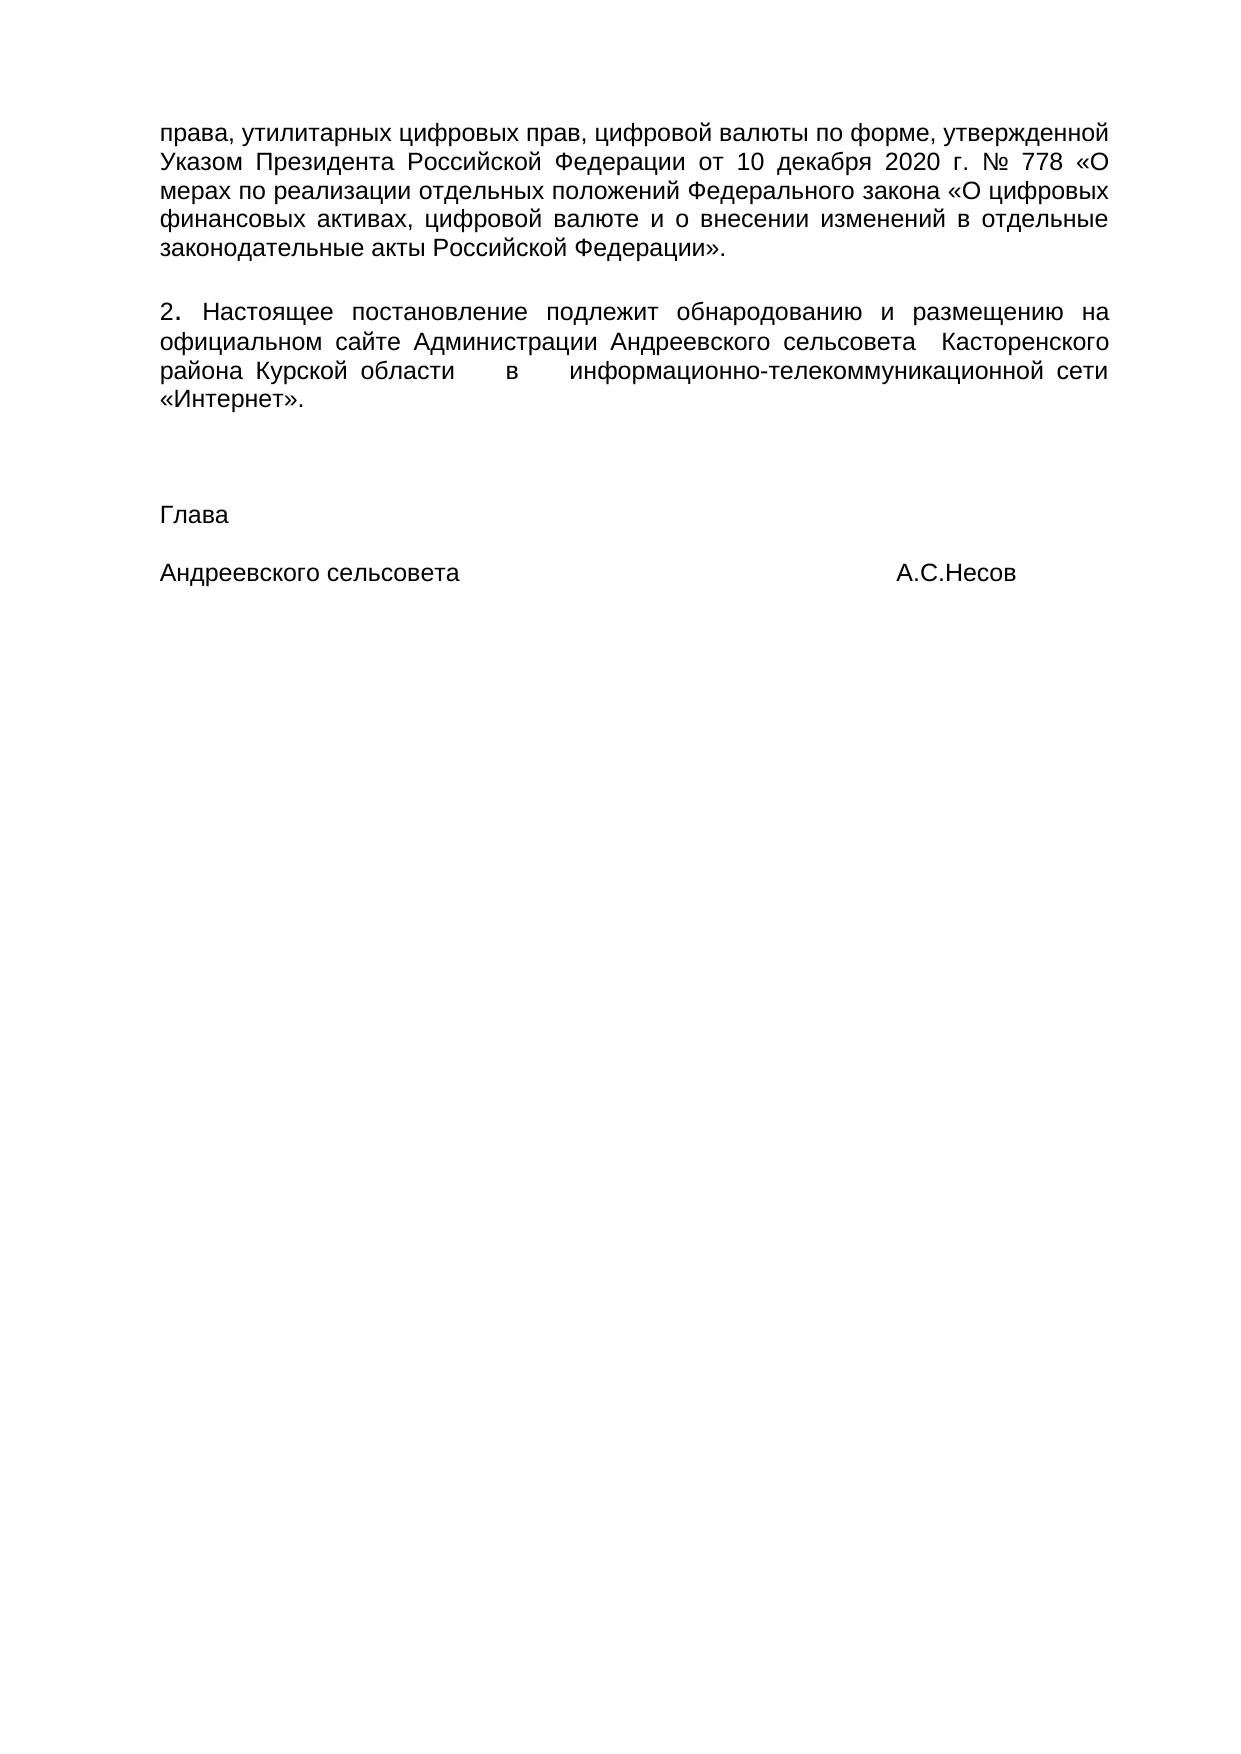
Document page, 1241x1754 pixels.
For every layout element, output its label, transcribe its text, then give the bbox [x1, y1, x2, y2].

text Глава [159, 500, 1110, 529]
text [159, 118, 1110, 262]
text 2. Настоящее постановление подлежит обнародованию и размещению на официальном сайте Администрации Андреевского сельсовета Касторенского района Курской области в информационно-телекоммуникационной сети «Интернет». [159, 291, 1110, 413]
text Андреевского сельсовета А.С.Несов [159, 558, 1110, 587]
